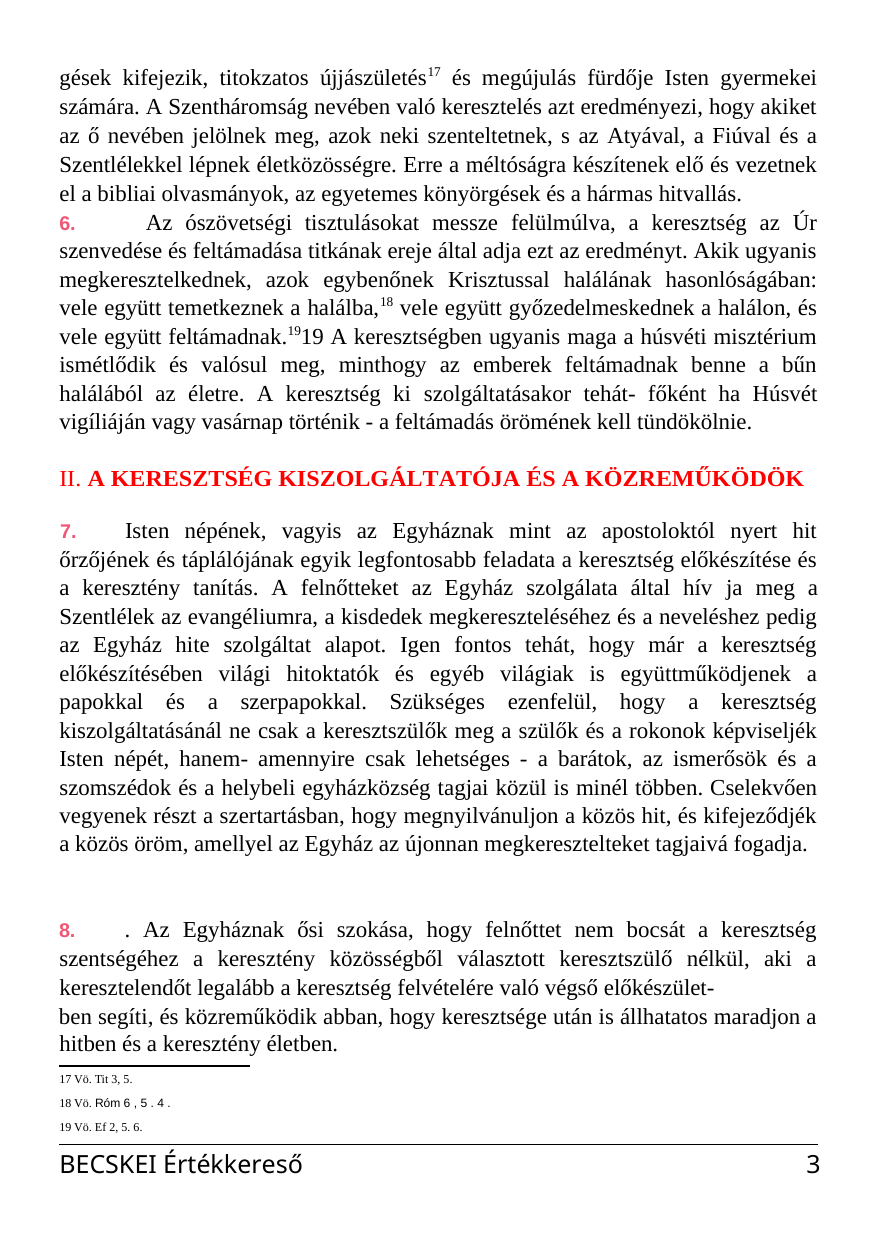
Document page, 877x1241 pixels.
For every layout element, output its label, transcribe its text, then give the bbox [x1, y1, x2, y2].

text II. A KERESZTSÉG KISZOLGÁLTATÓJA ÉS A KÖZREMŰKÖDÖK [59, 465, 818, 491]
list Az ószövetségi tisztulásokat messze felülmúlva, a keresztség az Úr szenvedése és feltámadása titkának ereje által adja ezt az eredményt. Akik ugyanis megkeresztelkednek, azok egybenőnek Krisztussal halálának hasonlóságában: vele együtt temetkeznek a halálba, vele együtt győzedelmeskednek a halálon, és vele együtt feltámadnak.19 A keresztségben ugyanis maga a húsvéti misztérium ismétlődik és valósul meg, minthogy az emberek feltámadnak benne a bűn halálából az életre. A keresztség ki­ szolgáltatásakor tehát- főként ha Húsvét vigíliáján vagy vasárnap történik - a feltámadás örömének kell tündökölnie. [59, 209, 818, 434]
text ben segíti, és közreműködik abban, hogy keresztsége után is állhatatos maradjon a hitben és a keresztény életben. [59, 1003, 818, 1056]
text gések kifejezik, titokzatos újjászületés és megújulás fürdője Isten gyermekei számára. A Szentháromság nevében való keresztelés azt eredményezi, hogy akiket az ő nevében jelölnek meg, azok neki szenteltetnek, s az Atyával, a Fiúval és a Szentlélekkel lépnek életközösségre. Erre a méltóságra készítenek elő és vezetnek el a bibliai olvasmányok, az egyetemes könyörgések és a hármas hitvallás. [59, 64, 818, 206]
list Isten népének, vagyis az Egyháznak mint az apostoloktól nyert hit őrzőjének és táplálójának egyik legfontosabb feladata a keresztség előkészítése és a keresztény tanítás. A felnőtteket az Egyház szolgálata által hív­ ja meg a Szentlélek az evangéliumra, a kisdedek megkereszteléséhez és a neveléshez pedig az Egyház hite szolgáltat alapot. Igen fontos tehát, hogy már a keresztség előkészítésében világi hitoktatók és egyéb világiak is együttműködjenek a papokkal és a szerpapokkal. Szükséges ezenfelül, hogy a keresztség kiszolgáltatásánál ne csak a keresztszülők meg a szülők és a rokonok képviseljék Isten népét, hanem- amennyire csak lehetséges - a barátok, az ismerősök és a szomszédok és a helybeli egyházközség tagjai közül is minél többen. Cselekvően vegyenek részt a szertartásban, hogy megnyilvánuljon a közös hit, és kifejeződjék a közös öröm, amellyel az Egyház az újonnan megkeresztelteket tagjaivá fogadja. [59, 518, 818, 857]
list . Az Egyháznak ősi szokása, hogy felnőttet nem bocsát a keresztség szentségéhez a keresztény közösségből választott keresztszülő nélkül, aki a keresztelendőt legalább a keresztség felvételére való végső előkészület- [59, 916, 818, 1001]
